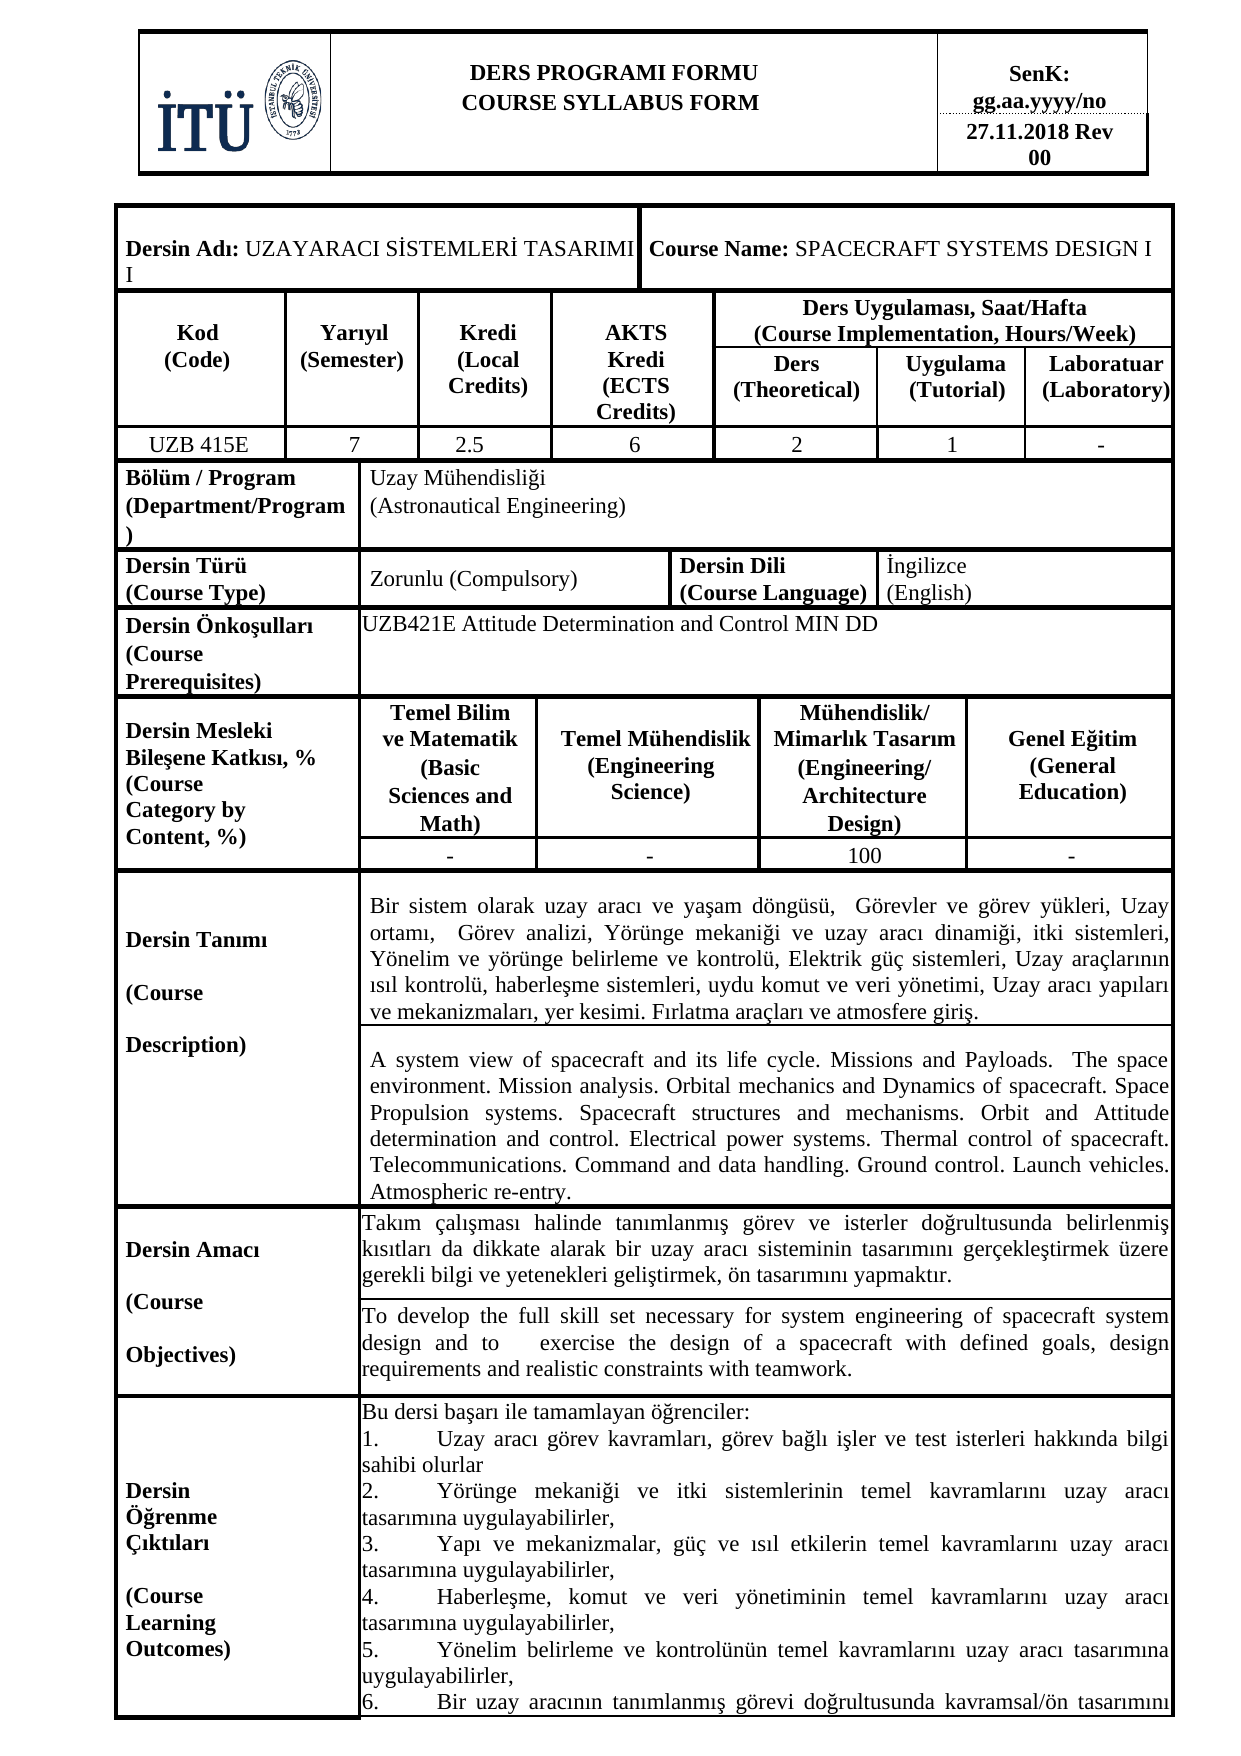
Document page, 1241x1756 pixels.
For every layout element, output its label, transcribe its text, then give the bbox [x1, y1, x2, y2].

picture [158, 60, 322, 152]
table_cell A system view of spacecraft and its life cycle. Missions and Payloads. The space environment. Mission analysis. Orbital mechanics and Dynamics of spacecraft. Space Propulsion systems. Spacecraft structures and mechanisms. Orbit and Attitude determination and control. Electrical power systems. Thermal control of spacecraft. Telecommunications. Command and data handling. Ground control. Launch vehicles. Atmospheric re-entry. [361, 1026, 1171, 1204]
table_cell 2.5 [420, 428, 550, 458]
table_cell Temel Bilim ve Matematik (Basic Sciences and Math) [361, 699, 535, 836]
table_cell Zorunlu (Compulsory) [361, 552, 668, 605]
table_cell Bölüm / Program (Department/Program) [118, 463, 358, 547]
table_cell AKTS Kredi (ECTS Credits) [553, 293, 712, 425]
table_cell Ders (Theoretical) [716, 348, 876, 425]
table_cell 1 [879, 428, 1024, 458]
table_cell 100 [761, 839, 965, 868]
table_cell Yarıyıl (Semester) [287, 293, 417, 425]
table_cell Uzay Mühendisliği (Astronautical Engineering) [361, 463, 1171, 547]
table_cell Takım çalışması halinde tanımlanmış görev ve isterler doğrultusunda belirlenmiş kısıtları da dikkate alarak bir uzay aracı sisteminin tasarımını gerçekleştirmek üzere gerekli bilgi ve yetenekleri geliştirmek, ön tasarımını yapmaktır. [361, 1209, 1171, 1298]
table_cell UZB 415E [118, 428, 284, 458]
table_cell Uygulama (Tutorial) [878, 348, 1024, 425]
table_cell Dersin Amacı (Course Objectives) [118, 1209, 358, 1394]
table_cell Ders Uygulaması, Saat/Hafta (Course Implementation, Hours/Week) [716, 293, 1171, 346]
table_cell - [968, 839, 1171, 868]
table_cell Dersin Önkoşulları (Course Prerequisites) [118, 610, 358, 694]
table_cell Mühendislik/Mimarlık Tasarım (Engineering/Architecture Design) [761, 699, 965, 836]
table_cell 6 [553, 428, 712, 458]
table_cell - [538, 839, 757, 868]
table_cell Dersin Dili (Course Language) [672, 552, 876, 605]
table_cell To develop the full skill set necessary for system engineering of spacecraft system design and to exercise the design of a spacecraft with defined goals, design requirements and realistic constraints with teamwork. [361, 1300, 1171, 1394]
table_cell 2 [716, 428, 876, 458]
table_cell Genel Eğitim (General Education) [968, 699, 1171, 836]
table_cell Kredi (Local Credits) [420, 293, 550, 425]
table_cell - [361, 839, 535, 868]
table_cell Dersin Tanımı (Course Description) [118, 873, 358, 1204]
table_cell UZB421E Attitude Determination and Control MIN DD [361, 610, 1171, 694]
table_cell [118, 1398, 358, 1715]
table_cell Laboratuar (Laboratory) [1026, 348, 1171, 425]
table_header DERS PROGRAMI FORMU COURSE SYLLABUS FORM [331, 34, 937, 171]
table_cell Dersin Mesleki Bileşene Katkısı, % (Course Category by Content, %) [118, 699, 358, 868]
table_cell Temel Mühendislik (Engineering Science) [538, 699, 757, 836]
table_header Dersin Adı: UZAYARACI SİSTEMLERİ TASARIMI I [118, 208, 637, 288]
table_cell Dersin Türü (Course Type) [118, 552, 358, 605]
table_cell Kod (Code) [118, 293, 284, 425]
table_cell - [1026, 428, 1171, 458]
table_cell Bir sistem olarak uzay aracı ve yaşam döngüsü, Görevler ve görev yükleri, Uzay ortamı, Görev analizi, Yörünge mekaniği ve uzay aracı dinamiği, itki sistemleri, Yönelim ve yörünge belirleme ve kontrolü, Elektrik güç sistemleri, Uzay araçlarının ısıl kontrolü, haberleşme sistemleri, uydu komut ve veri yönetimi, Uzay aracı yapıları ve mekanizmaları, yer kesimi. Fırlatma araçları ve atmosfere giriş. [361, 873, 1171, 1024]
table_cell İngilizce (English) [879, 552, 1171, 605]
table_header SenK: gg.aa.yyyy/no [938, 34, 1147, 113]
table_cell 7 [287, 428, 417, 458]
table_cell 27.11.2018 Rev 00 [938, 113, 1146, 171]
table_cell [361, 1398, 1171, 1715]
table_header Course Name: SPACECRAFT SYSTEMS DESIGN I [642, 208, 1171, 288]
table_header [140, 34, 330, 171]
